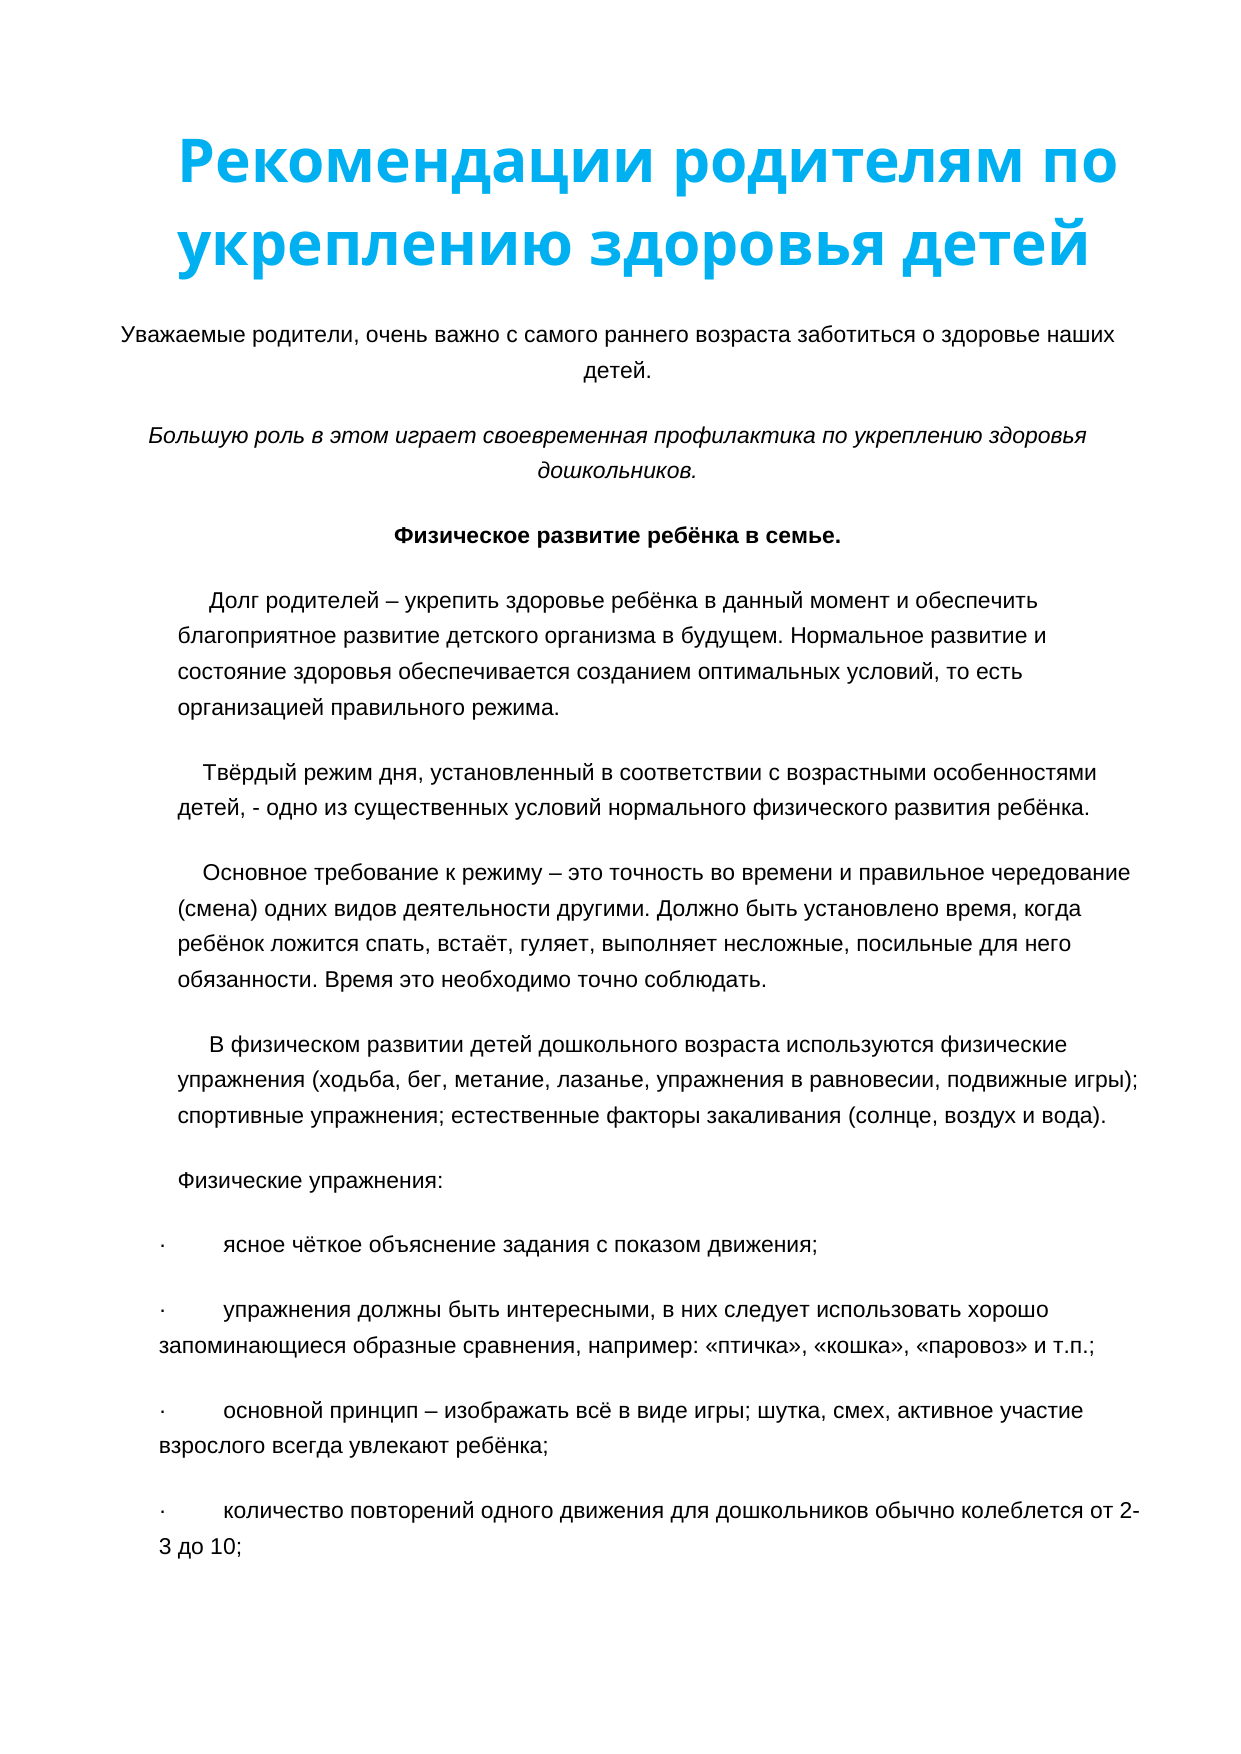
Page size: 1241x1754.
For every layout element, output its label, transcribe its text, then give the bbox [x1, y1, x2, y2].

text В физическом развитии детей дошкольного возраста используются физические упражнения (ходьба, бег, метание, лазанье, упражнения в равновесии, подвижные игры); спортивные упражнения; естественные факторы закаливания (солнце, воздух и вода). [177, 1021, 1152, 1128]
text Уважаемые родители, очень важно с самого раннего возраста заботиться о здоровье наших детей. [83, 312, 1152, 383]
text Рекомендации родителям по укреплению здоровья детей [177, 118, 1152, 283]
text · упражнения должны быть интересными, в них следует использовать хорошо запоминающиеся образные сравнения, например: «птичка», «кошка», «паровоз» и т.п.; [158, 1287, 1152, 1358]
text Твёрдый режим дня, установленный в соответствии с возрастными особенностями детей, - одно из существенных условий нормального физического развития ребёнка. [177, 749, 1152, 820]
text · ясное чёткое объяснение задания с показом движения; [158, 1222, 1152, 1258]
text Физическое развитие ребёнка в семье. [83, 513, 1152, 548]
text · количество повторений одного движения для дошкольников обычно колеблется от 2-3 до 10; [158, 1488, 1152, 1559]
text Большую роль в этом играет своевременная профилактика по укреплению здоровья дошкольников. [83, 412, 1152, 483]
text Физические упражнения: [177, 1157, 1152, 1193]
text Основное требование к режиму – это точность во времени и правильное чередование (смена) одних видов деятельности другими. Должно быть установлено время, когда ребёнок ложится спать, встаёт, гуляет, выполняет несложные, посильные для него обязанности. Время это необходимо точно соблюдать. [177, 849, 1152, 992]
text · основной принцип – изображать всё в виде игры; шутка, смех, активное участие взрослого всегда увлекают ребёнка; [158, 1387, 1152, 1458]
text Долг родителей – укрепить здоровье ребёнка в данный момент и обеспечить благоприятное развитие детского организма в будущем. Нормальное развитие и состояние здоровья обеспечивается созданием оптимальных условий, то есть организацией правильного режима. [177, 577, 1152, 720]
